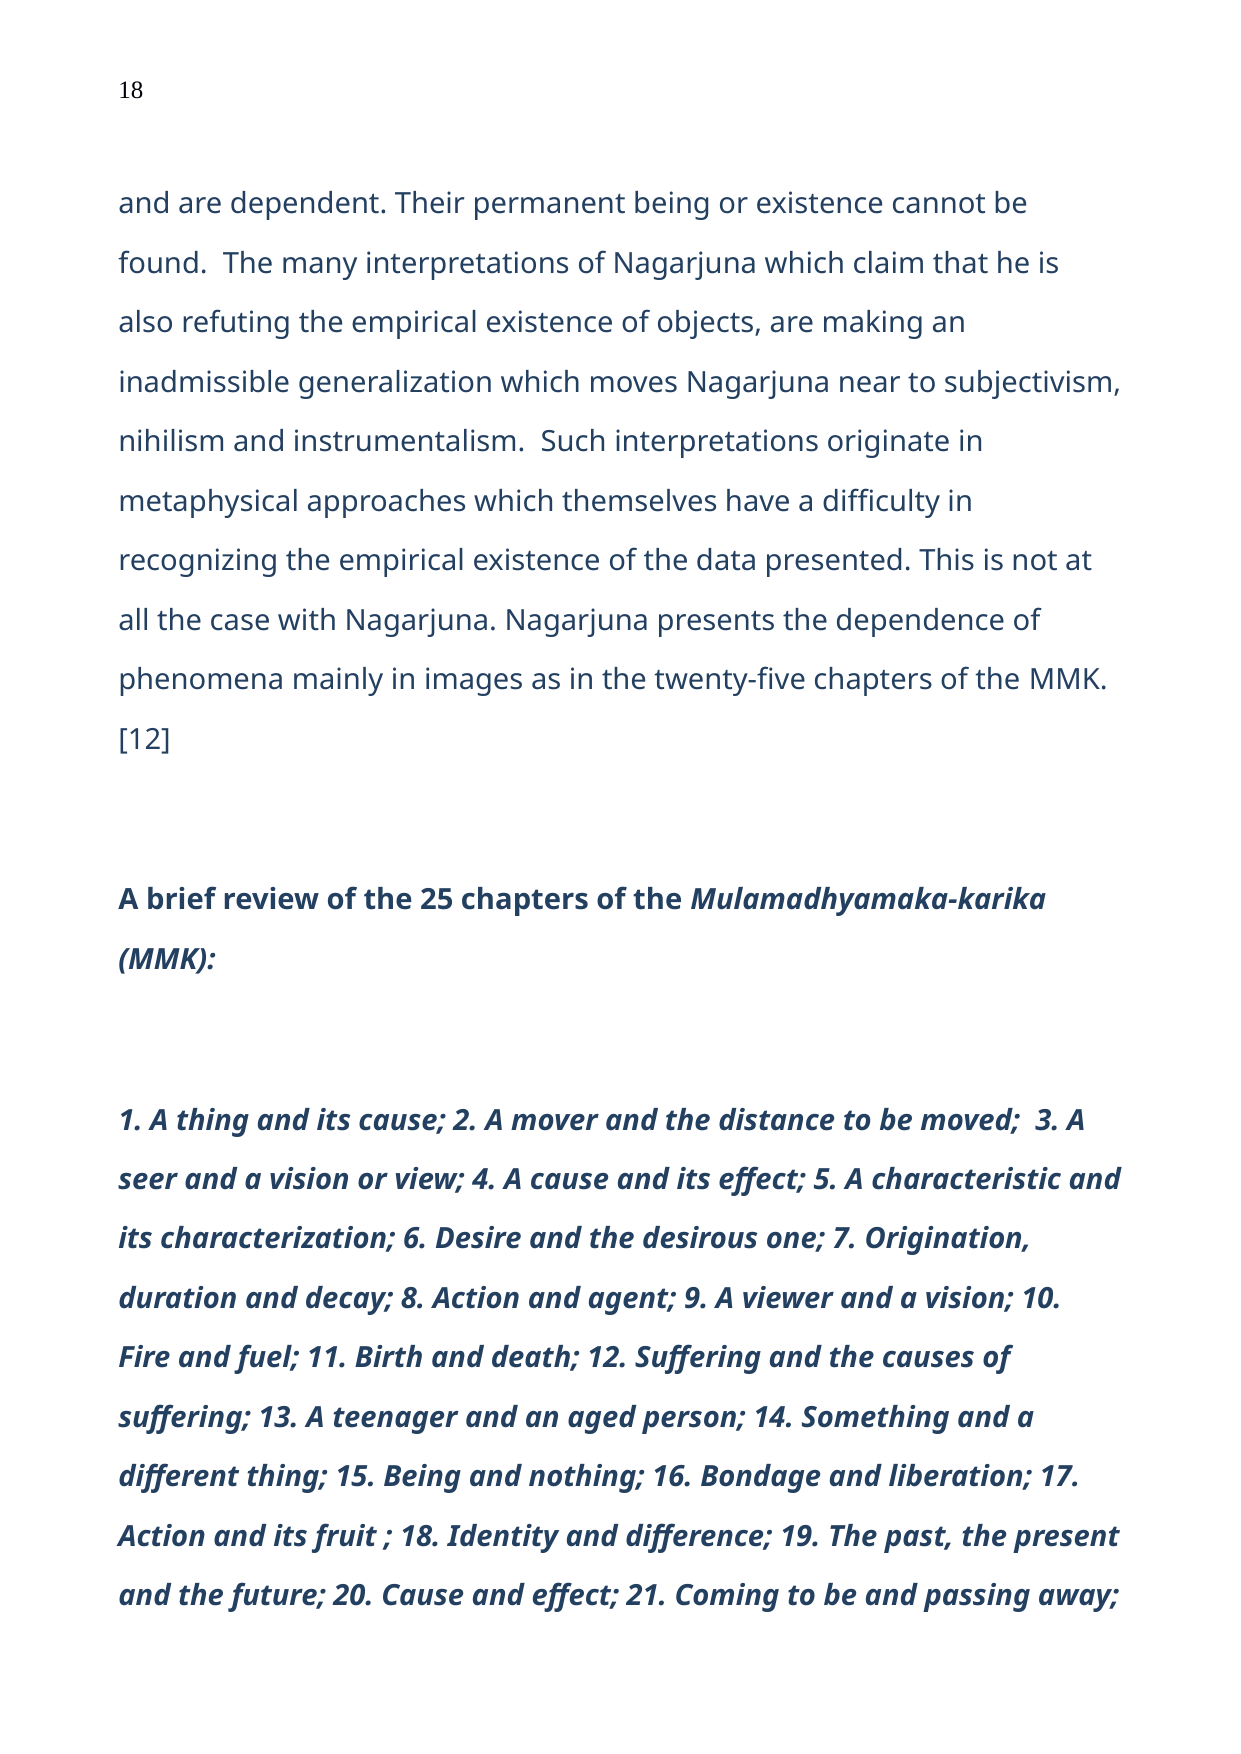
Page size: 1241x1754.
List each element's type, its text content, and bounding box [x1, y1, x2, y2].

text A brief review of the 25 chapters of the Mulamadhyamaka-karika (MMK): [118, 879, 1122, 978]
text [118, 183, 1122, 758]
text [118, 1099, 1122, 1614]
